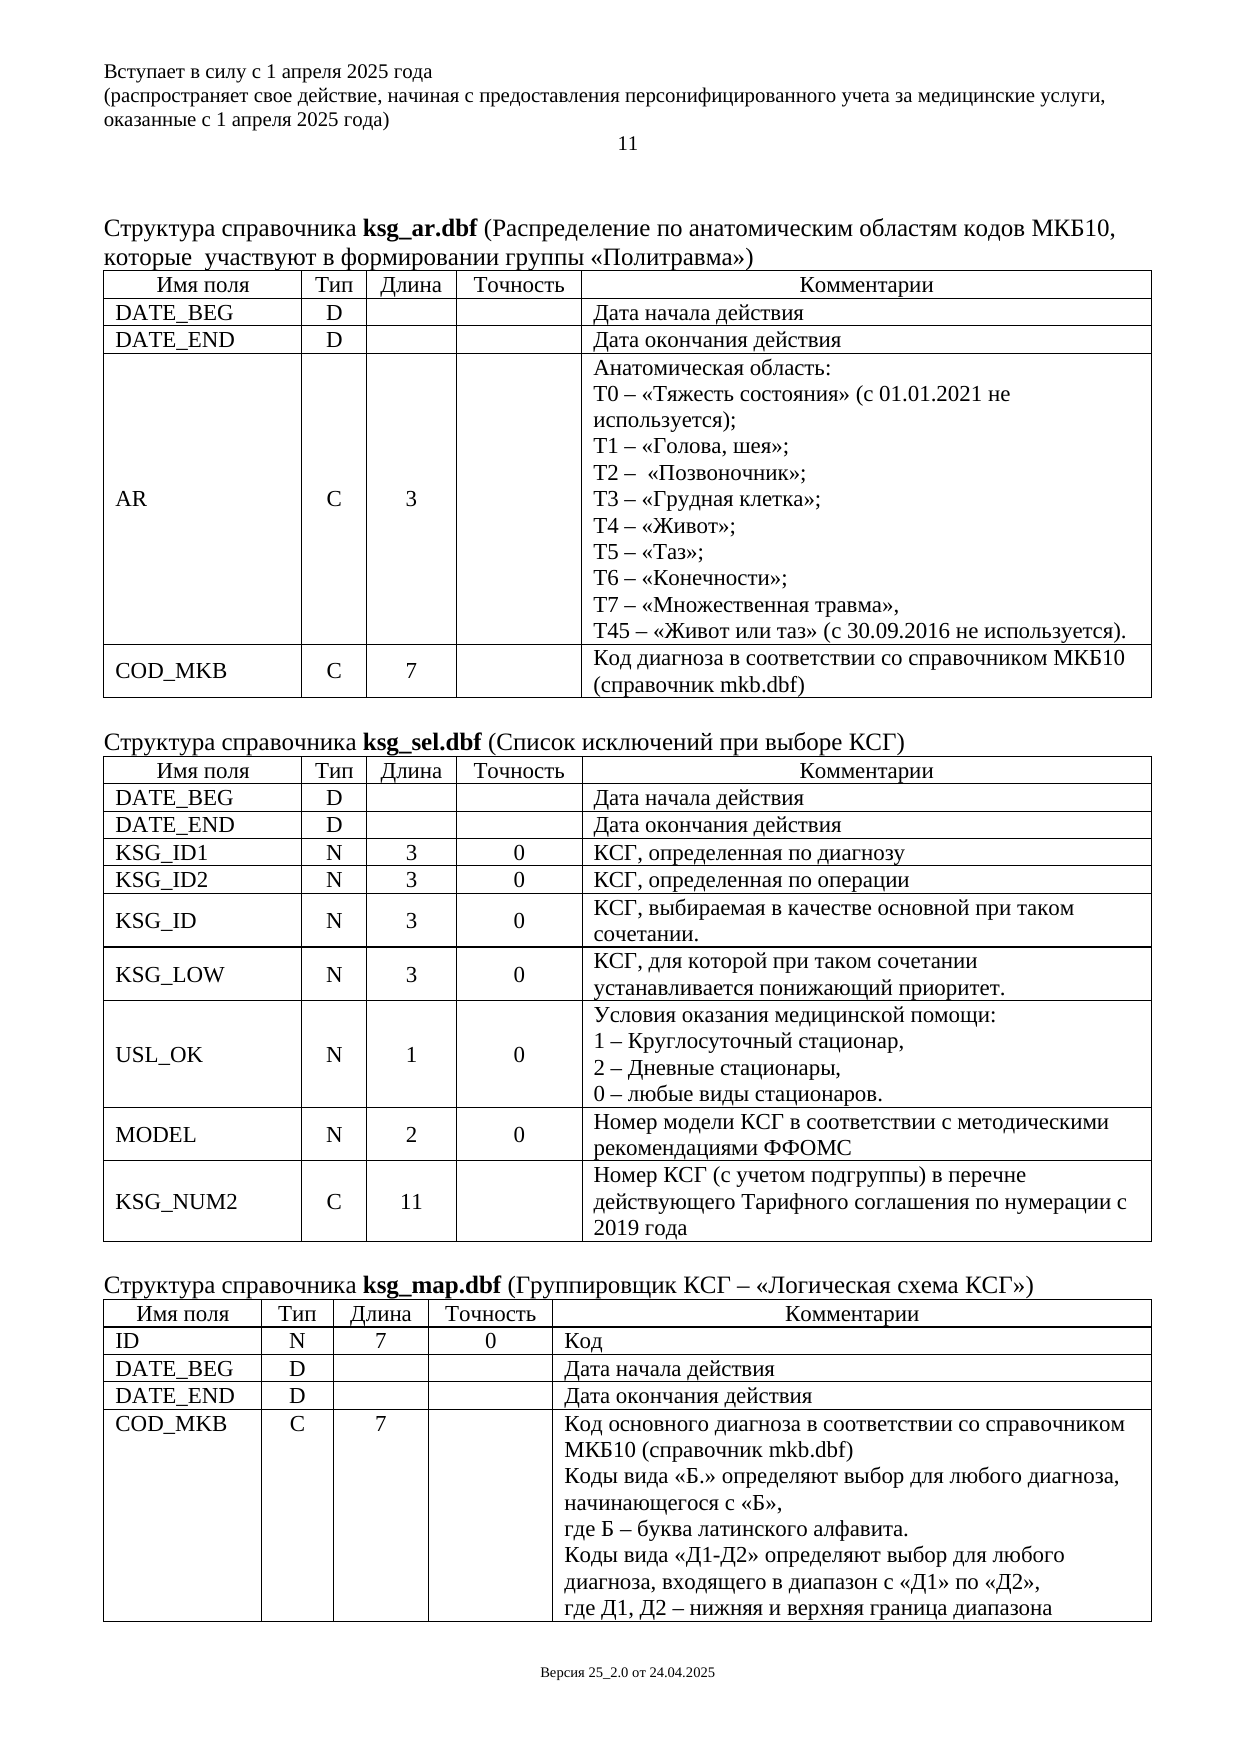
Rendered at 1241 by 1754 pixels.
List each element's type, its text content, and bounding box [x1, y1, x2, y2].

table_header Точность [429, 1300, 552, 1326]
table_cell Дата окончания действия [582, 326, 1151, 352]
table_cell D [302, 326, 366, 352]
table_cell D [262, 1355, 333, 1381]
table_cell 3 [367, 948, 456, 1000]
table_cell AR [104, 354, 301, 643]
table_cell 2 [367, 1108, 456, 1160]
table_cell D [262, 1382, 333, 1409]
table_cell DATE_BEG [104, 1355, 261, 1381]
table_cell D [302, 784, 366, 811]
table_cell KSG_ID [104, 894, 301, 946]
table_cell [367, 812, 456, 838]
table_cell Номер модели КСГ в соответствии с методическими рекомендациями ФФОМС [583, 1108, 1151, 1160]
table_cell [457, 354, 581, 643]
text Структура справочника ksg_sel.dbf (Список исключений при выборе КСГ) [103, 727, 496, 756]
table_header Комментарии [583, 757, 1151, 783]
table_header Комментарии [582, 271, 1151, 298]
table_header Тип [262, 1300, 333, 1326]
table_header Точность [457, 271, 581, 298]
table_cell 0 [457, 866, 582, 893]
table_cell DATE_BEG [104, 784, 301, 811]
table_header Имя поля [104, 1300, 261, 1326]
table_cell [334, 1382, 428, 1409]
table_header Длина [334, 1300, 428, 1326]
table_cell 0 [457, 894, 582, 946]
table_cell DATE_END [104, 812, 301, 838]
table_cell 3 [367, 894, 456, 946]
table_cell Код диагноза в соответствии со справочником МКБ10 (справочник mkb.dbf) [582, 645, 1151, 697]
table_cell 0 [457, 948, 582, 1000]
table_cell 11 [367, 1161, 456, 1241]
table_cell N [262, 1328, 333, 1354]
table_cell 7 [334, 1328, 428, 1354]
table_cell DATE_BEG [104, 299, 301, 325]
table_cell KSG_ID2 [104, 866, 301, 893]
table_cell Дата начала действия [553, 1355, 1151, 1381]
table_cell COD_MKB [104, 1410, 261, 1621]
table_cell [457, 326, 581, 352]
table_cell [457, 812, 582, 838]
table_cell 0 [457, 1108, 582, 1160]
table_cell 1 [367, 1001, 456, 1107]
table_cell [457, 1161, 582, 1241]
table_header Имя поля [104, 271, 301, 298]
table_cell MODEL [104, 1108, 301, 1160]
table_cell 0 [457, 839, 582, 865]
table_header Длина [367, 271, 456, 298]
table_cell N [302, 839, 366, 865]
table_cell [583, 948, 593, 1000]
table_cell USL_OK [104, 1001, 301, 1107]
table_cell КСГ, для которой при таком сочетании устанавливается понижающий приоритет. [978, 948, 1151, 1000]
table_cell KSG_LOW [104, 948, 301, 1000]
table_cell [457, 645, 581, 697]
table_cell N [302, 894, 366, 946]
table_cell DATE_END [104, 1382, 261, 1409]
text Структура справочника ksg_map.dbf (Группировщик КСГ – «Логическая схема КСГ») [103, 1270, 516, 1299]
table_cell [367, 326, 456, 352]
table_header Тип [302, 757, 366, 783]
table_cell Анатомическая область: Т0 – «Тяжесть состояния» (с 01.01.2021 не используется); Т1 – «Голова, шея»; Т2 – «Позвоночник»; Т3 – «Грудная клетка»; Т4 – «Живот»; Т5 – «Таз»; Т6 – «Конечности»; Т7 – «Множественная травма», Т45 – «Живот или таз» (c 30.09.2016 не используется). [582, 354, 1151, 643]
table_cell 7 [367, 645, 456, 697]
table_cell D [302, 299, 366, 325]
table_cell 0 [429, 1328, 552, 1354]
table_cell N [302, 1001, 366, 1107]
text Структура справочника ksg_ar.dbf (Распределение по анатомическим областям кодов МКБ10, которые участвуют в формировании группы «Политравма») [103, 213, 492, 264]
table_header Тип [302, 271, 366, 298]
table_cell Код [553, 1328, 1151, 1354]
table_cell Дата начала действия [582, 299, 1151, 325]
table_cell Дата начала действия [583, 784, 1151, 811]
table_cell D [302, 812, 366, 838]
table_cell [334, 1355, 428, 1381]
table_cell [429, 1410, 552, 1621]
table_cell КСГ, выбираемая в качестве основной при таком сочетании. [699, 894, 1151, 946]
table_cell [367, 299, 456, 325]
table_cell 0 [457, 1001, 582, 1107]
table_cell COD_MKB [104, 645, 301, 697]
text Структура справочника ksg_ar.dbf (Распределение по анатомическим областям кодов МКБ10, которые участвуют в формировании группы «Политравма») [745, 213, 1152, 270]
table_cell C [262, 1410, 333, 1621]
table_cell C [302, 645, 366, 697]
table_header Длина [367, 757, 456, 783]
table_cell [429, 1382, 552, 1409]
table_cell Дата окончания действия [583, 812, 1151, 838]
table_cell [457, 784, 582, 811]
table_header Точность [457, 757, 582, 783]
table_cell 3 [367, 866, 456, 893]
table_cell [457, 299, 581, 325]
table_cell KSG_NUM2 [104, 1161, 301, 1241]
table_cell 7 [334, 1410, 428, 1621]
table_cell Дата окончания действия [553, 1382, 1151, 1409]
table_cell N [302, 948, 366, 1000]
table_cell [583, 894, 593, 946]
table_cell C [302, 354, 366, 643]
text Структура справочника ksg_sel.dbf (Список исключений при выборе КСГ) [896, 727, 1152, 756]
table_cell C [302, 1161, 366, 1241]
table_cell Условия оказания медицинской помощи: 1 – Круглосуточный стационар, 2 – Дневные стационары, 0 – любые виды стационаров. [583, 1001, 1151, 1107]
table_cell Номер КСГ (с учетом подгруппы) в перечне действующего Тарифного соглашения по нумерации с 2019 года [583, 1161, 1151, 1241]
table_cell 3 [367, 354, 456, 643]
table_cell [553, 1410, 1151, 1621]
table_cell КСГ, определенная по операции [583, 866, 1151, 893]
table_cell N [302, 866, 366, 893]
table_cell KSG_ID1 [104, 839, 301, 865]
table_cell 3 [367, 839, 456, 865]
table_cell ID [104, 1328, 261, 1354]
table_cell [367, 784, 456, 811]
table_header Имя поля [104, 757, 301, 783]
table_cell КСГ, определенная по диагнозу [583, 839, 1151, 865]
table_cell N [302, 1108, 366, 1160]
table_cell DATE_END [104, 326, 301, 352]
table_cell [429, 1355, 552, 1381]
table_header Комментарии [553, 1300, 1151, 1326]
